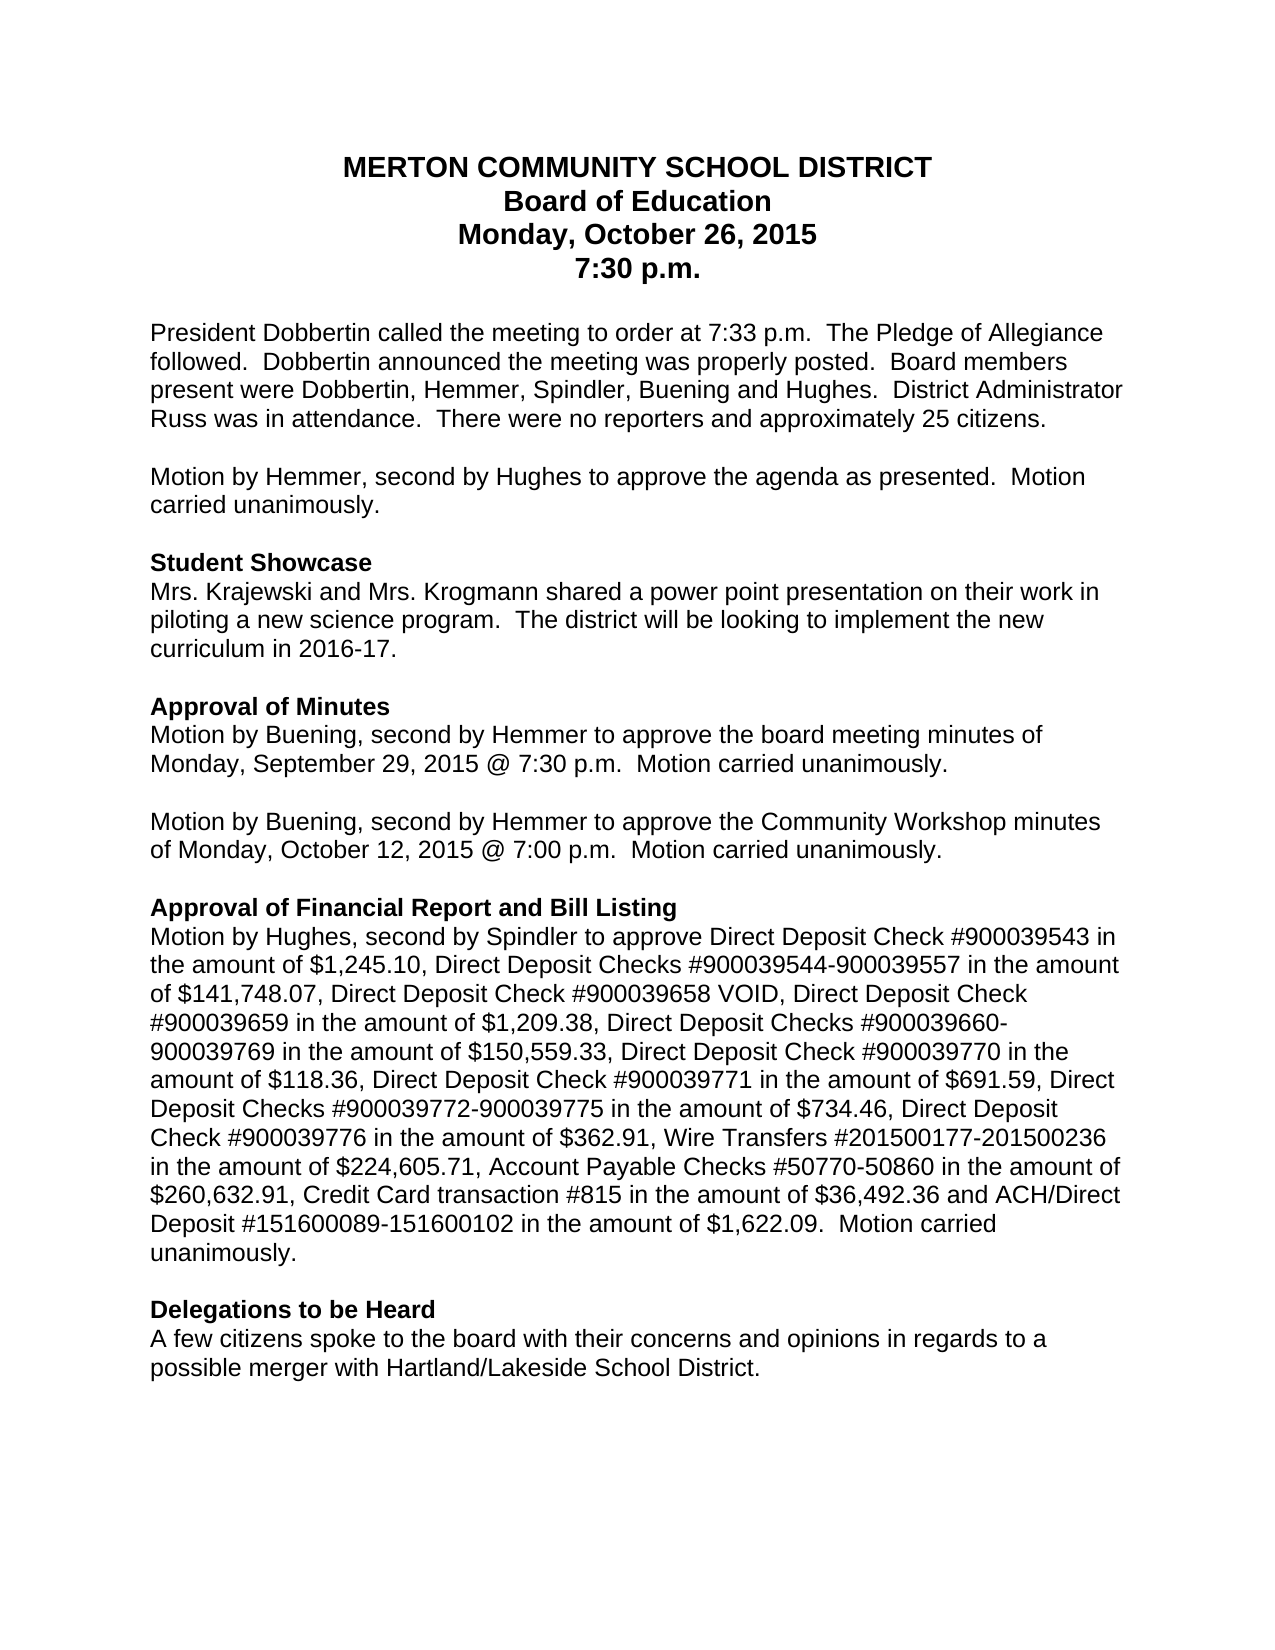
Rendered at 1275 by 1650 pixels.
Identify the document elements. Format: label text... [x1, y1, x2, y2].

text Approval of Financial Report and Bill Listing [150, 893, 1125, 921]
text Motion by Buening, second by Hemmer to approve the Community Workshop minutes of Monday, October 12, 2015 @ 7:00 p.m. Motion carried unanimously. [150, 806, 1125, 864]
text Motion by Buening, second by Hemmer to approve the board meeting minutes of Monday, September 29, 2015 @ 7:30 p.m. Motion carried unanimously. [150, 720, 1125, 778]
text Monday, October 26, 2015 [150, 217, 1125, 251]
text Mrs. Krajewski and Mrs. Krogmann shared a power point presentation on their work in piloting a new science program. The district will be looking to implement the new curriculum in 2016-17. [150, 576, 1125, 663]
text Board of Education [150, 183, 1125, 217]
text Motion by Hemmer, second by Hughes to approve the agenda as presented. Motion carried unanimously. [150, 461, 1125, 519]
text 7:30 p.m. [150, 251, 1125, 284]
text MERTON COMMUNITY SCHOOL DISTRICT [150, 150, 1125, 183]
text President Dobbertin called the meeting to order at 7:33 p.m. The Pledge of Allegiance followed. Dobbertin announced the meeting was properly posted. Board members present were Dobbertin, Hemmer, Spindler, Buening and Hughes. District Administrator Russ was in attendance. There were no reporters and approximately 25 citizens. [150, 318, 1125, 433]
text Student Showcase [150, 548, 1125, 576]
text Motion by Hughes, second by Spindler to approve Direct Deposit Check #900039543 in the amount of $1,245.10, Direct Deposit Checks #900039544-900039557 in the amount of $141,748.07, Direct Deposit Check #900039658 VOID, Direct Deposit Check #900039659 in the amount of $1,209.38, Direct Deposit Checks #900039660-900039769 in the amount of $150,559.33, Direct Deposit Check #900039770 in the amount of $118.36, Direct Deposit Check #900039771 in the amount of $691.59, Direct Deposit Checks #900039772-900039775 in the amount of $734.46, Direct Deposit Check #900039776 in the amount of $362.91, Wire Transfers #201500177-201500236 in the amount of $224,605.71, Account Payable Checks #50770-50860 in the amount of $260,632.91, Credit Card transaction #815 in the amount of $36,492.36 and ACH/Direct Deposit #151600089-151600102 in the amount of $1,622.09. Motion carried unanimously. [150, 921, 1125, 1266]
text Approval of Minutes [150, 691, 1125, 720]
text A few citizens spoke to the board with their concerns and opinions in regards to a possible merger with Hartland/Lakeside School District. [150, 1324, 1125, 1381]
text Delegations to be Heard [150, 1295, 1125, 1324]
